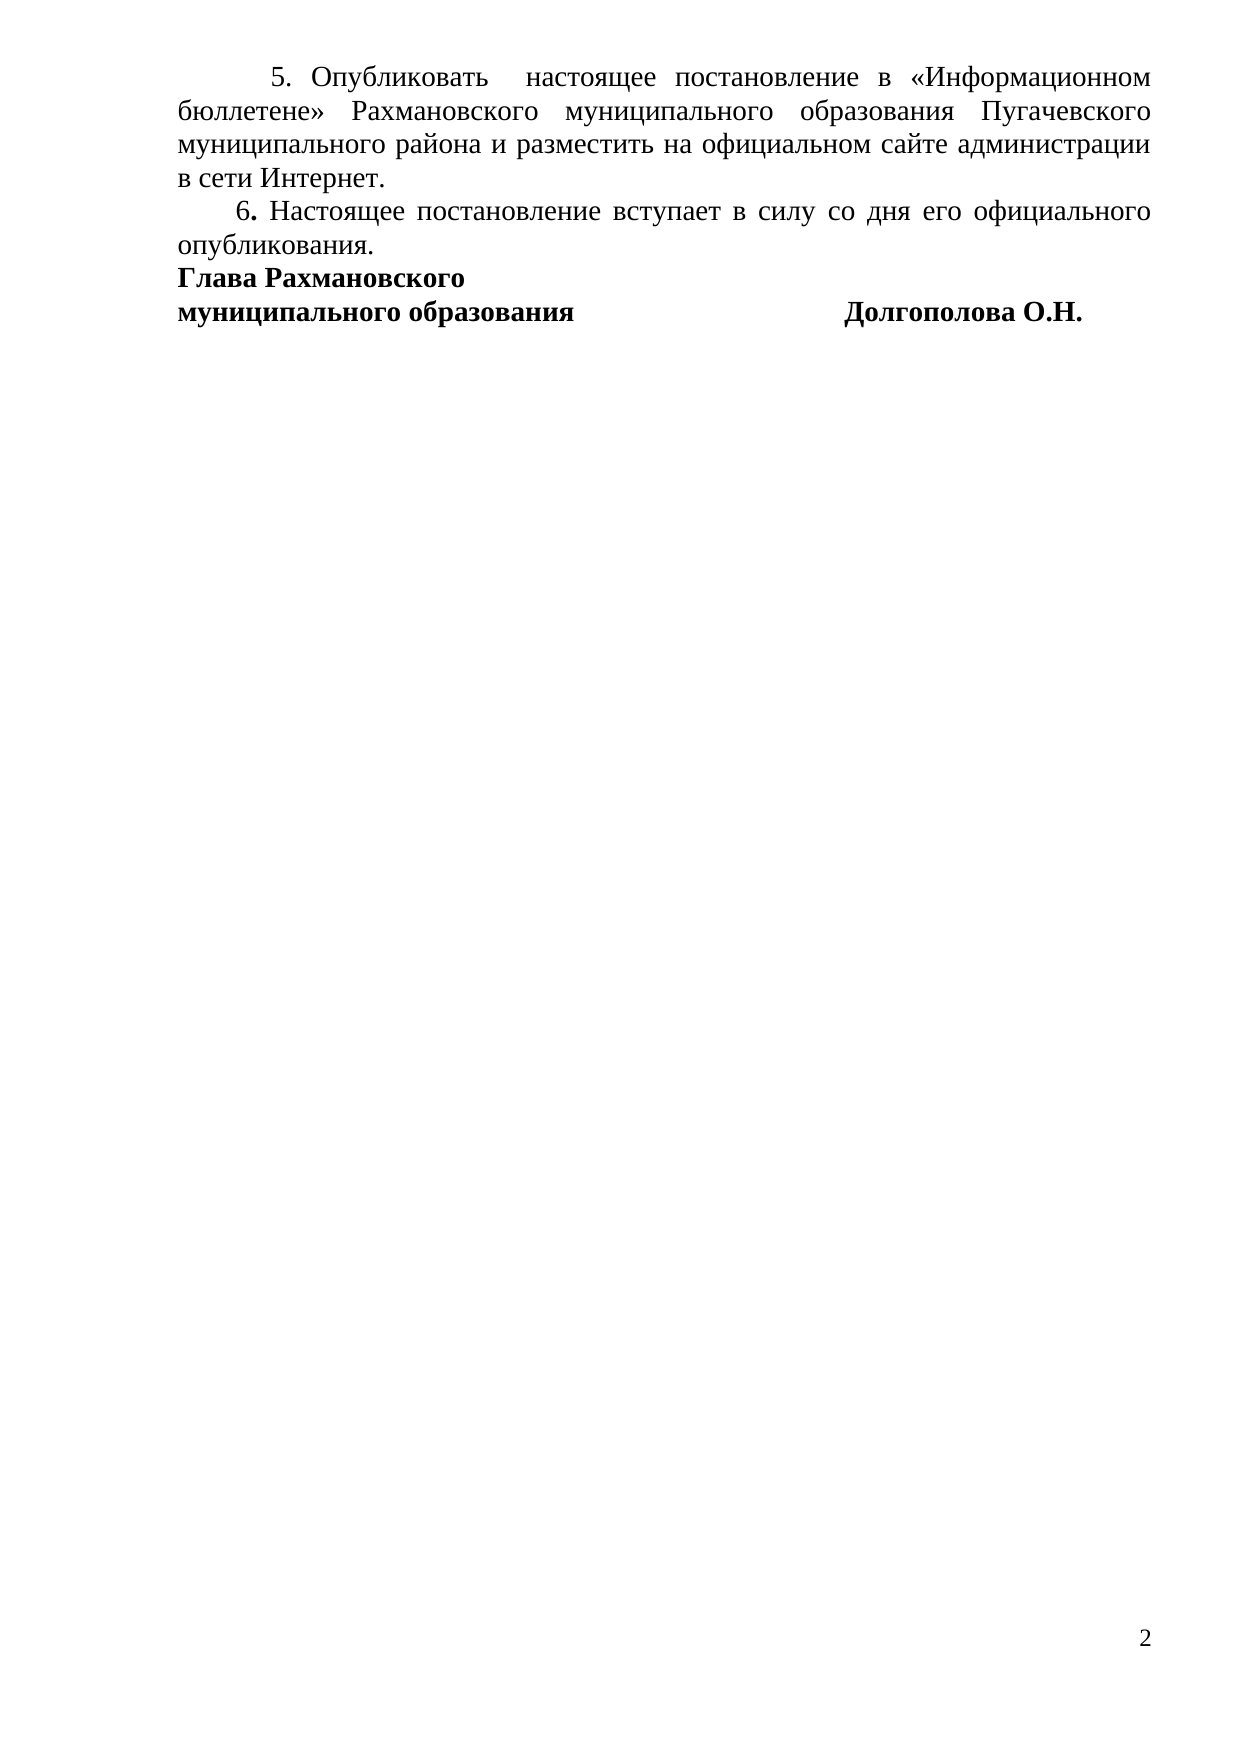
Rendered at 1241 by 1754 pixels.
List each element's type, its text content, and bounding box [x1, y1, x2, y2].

text 5. Опубликовать настоящее постановление в «Информационном бюллетене» Рахмановского муниципального образования Пугачевского муниципального района и разместить на официальном сайте администрации в сети Интернет. [177, 59, 1152, 193]
text 6. Настоящее постановление вступает в силу со дня его официального опубликования. [177, 193, 1152, 260]
text муниципального образования Долгополова О.Н. [177, 294, 1152, 327]
text Глава Рахмановского [177, 260, 1152, 294]
